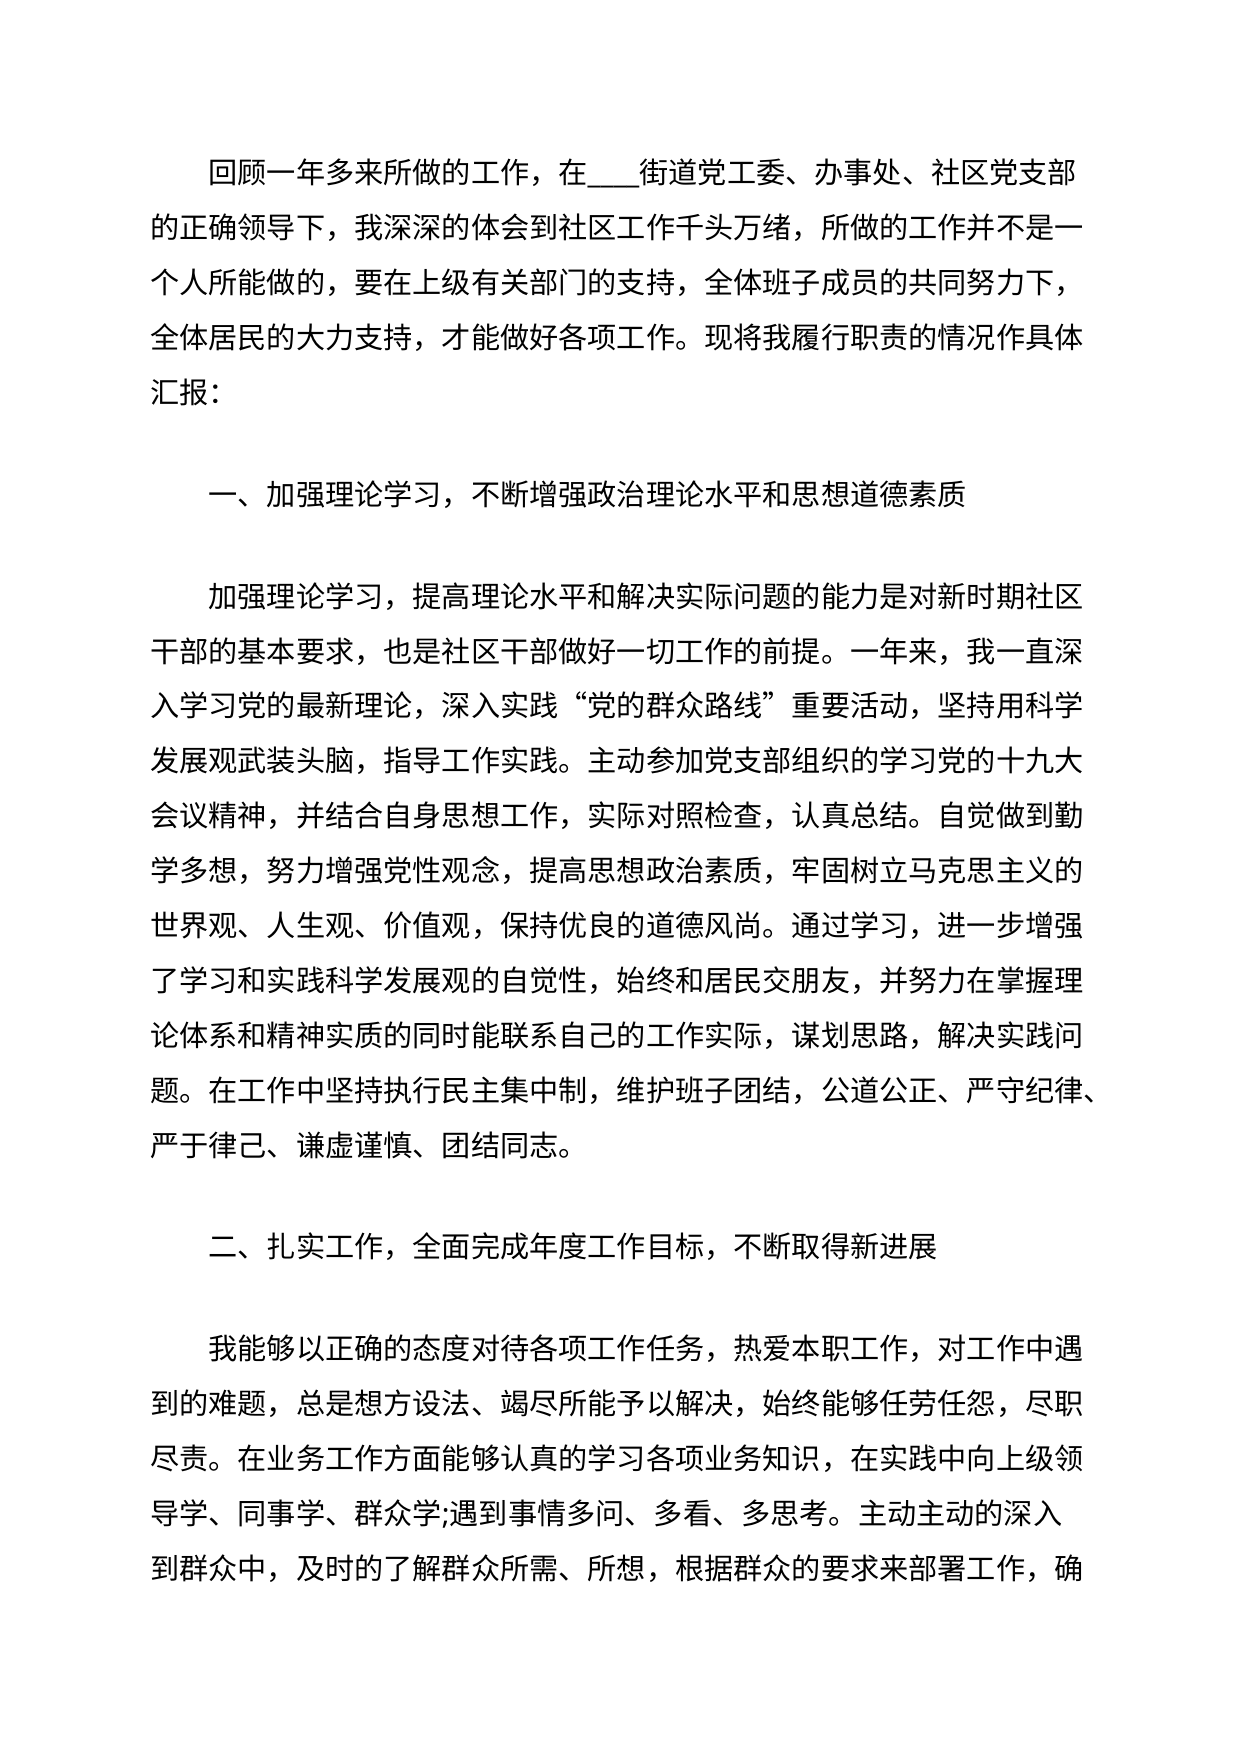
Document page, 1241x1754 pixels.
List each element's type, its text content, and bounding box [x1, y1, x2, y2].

text 回顾一年多来所做的工作，在____街道党工委、办事处、社区党支部的正确领导下，我深深的体会到社区工作千头万绪，所做的工作并不是一个人所能做的，要在上级有关部门的支持，全体班子成员的共同努力下，全体居民的大力支持，才能做好各项工作。现将我履行职责的情况作具体汇报： [150, 150, 1090, 412]
text 一、加强理论学习，不断增强政治理论水平和思想道德素质 [150, 471, 1090, 514]
text 加强理论学习，提高理论水平和解决实际问题的能力是对新时期社区干部的基本要求，也是社区干部做好一切工作的前提。一年来，我一直深入学习党的最新理论，深入实践“党的群众路线”重要活动，坚持用科学发展观武装头脑，指导工作实践。主动参加党支部组织的学习党的十九大会议精神，并结合自身思想工作，实际对照检查，认真总结。自觉做到勤学多想，努力增强党性观念，提高思想政治素质，牢固树立马克思主义的世界观、人生观、价值观，保持优良的道德风尚。通过学习，进一步增强了学习和实践科学发展观的自觉性，始终和居民交朋友，并努力在掌握理论体系和精神实质的同时能联系自己的工作实际，谋划思路，解决实践问题。在工作中坚持执行民主集中制，维护班子团结，公道公正、严守纪律、严于律己、谦虚谨慎、团结同志。 [150, 573, 1090, 1164]
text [150, 1326, 1090, 1588]
text 二、扎实工作，全面完成年度工作目标，不断取得新进展 [150, 1224, 1090, 1266]
